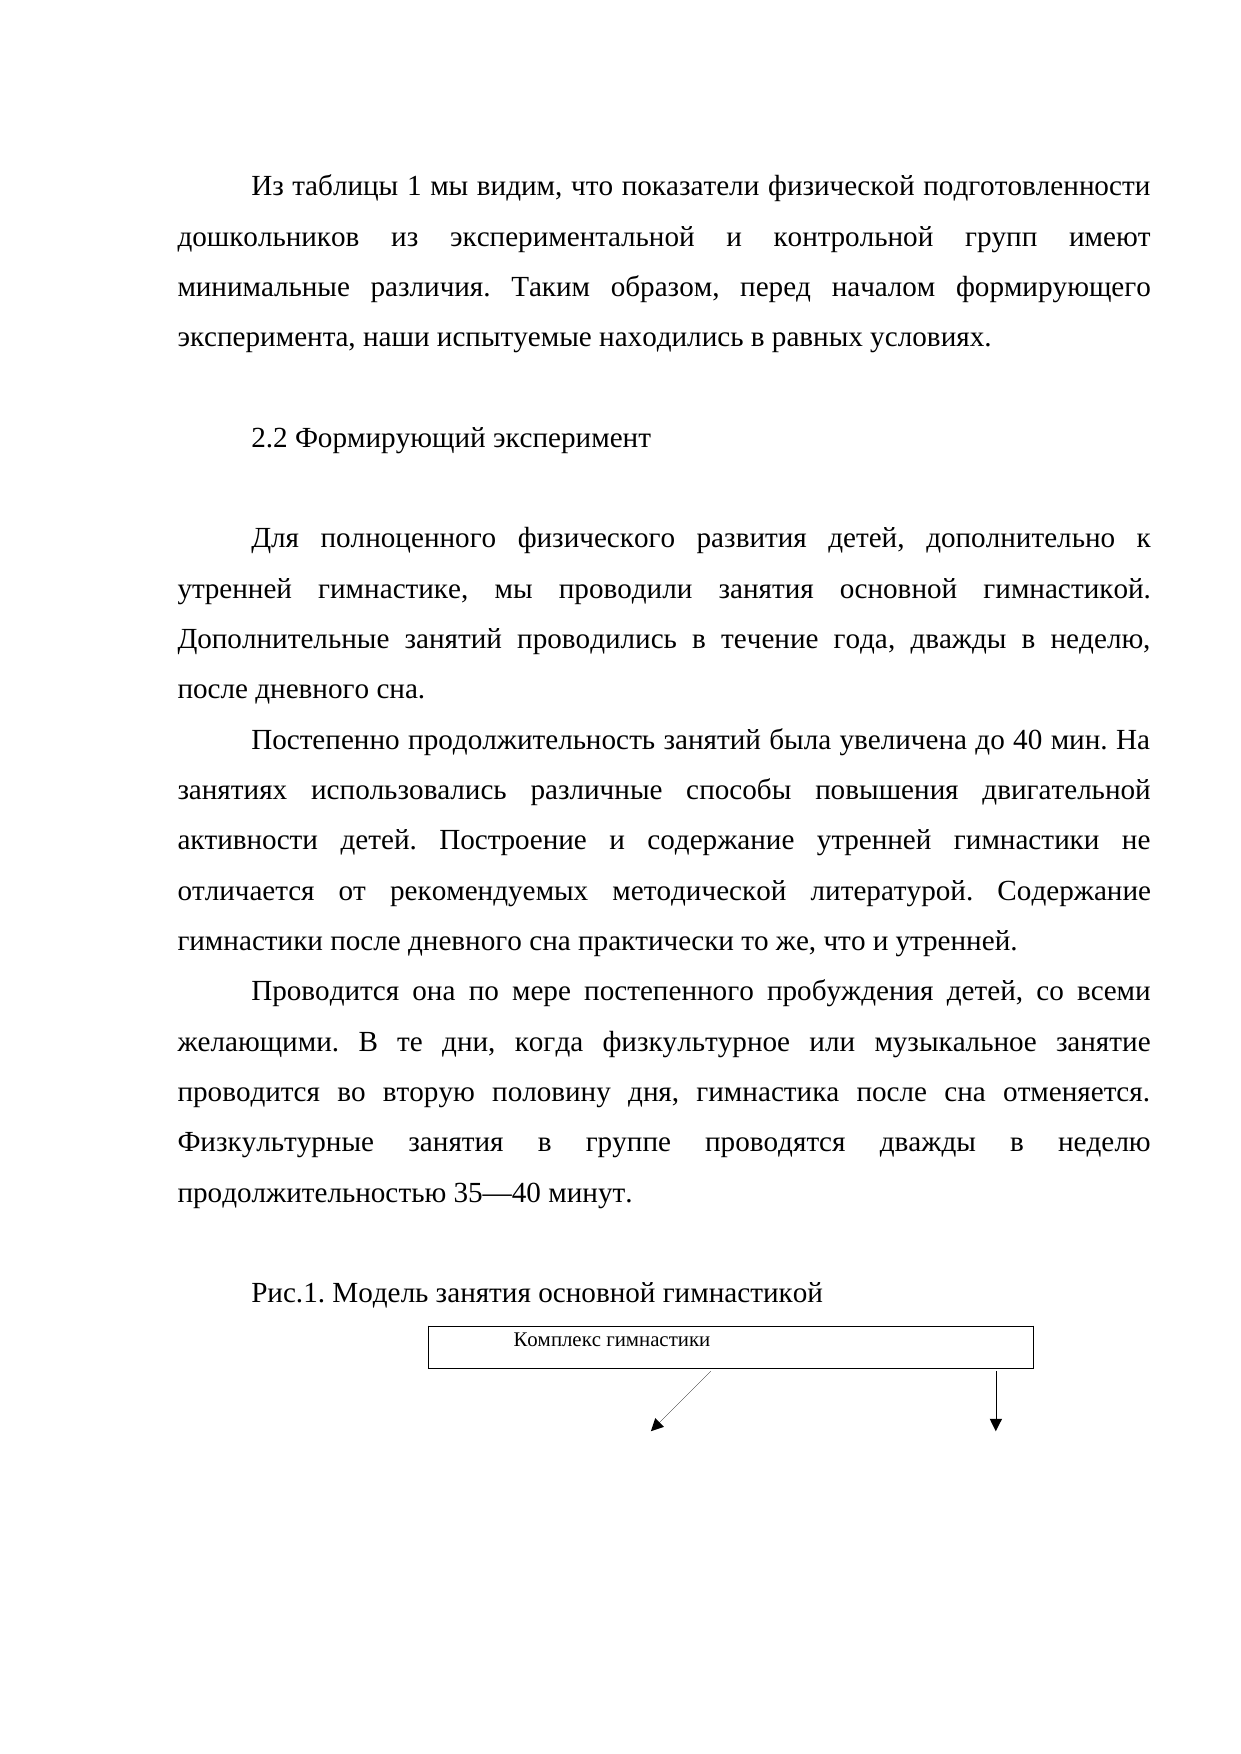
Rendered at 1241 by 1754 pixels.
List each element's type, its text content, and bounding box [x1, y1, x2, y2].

text Постепенно продолжительность занятий была увеличена до 40 мин. На занятиях использовались различные способы повышения двигательной активности детей. Построение и содержание утренней гимнастики не отличается от рекомендуемых методической литературой. Содержание гимнастики после дневного сна практически то же, что и утренней. [177, 722, 1152, 957]
text 2.2 Формирующий эксперимент [177, 420, 1152, 453]
text Для полноценного физического развития детей, дополнительно к утренней гимнастике, мы проводили занятия основной гимнастикой. Дополнительные занятий проводились в течение года, дважды в неделю, после дневного сна. [177, 521, 1152, 705]
text Рис.1. Модель занятия основной гимнастикой [177, 1275, 1152, 1309]
text Проводится она по мере постепенного пробуждения детей, со всеми желающими. В те дни, когда физкультурное или музыкальное занятие проводится во вторую половину дня, гимнастика после сна отменяется. Физкультурные занятия в группе проводятся дважды в неделю продолжительностью 35—40 минут. [177, 973, 1152, 1208]
table_header Комплекс гимнастики [429, 1327, 1033, 1367]
text Из таблицы 1 мы видим, что показатели физической подготовленности дошкольников из экспериментальной и контрольной групп имеют минимальные различия. Таким образом, перед началом формирующего эксперимента, наши испытуемые находились в равных условиях. [177, 168, 1152, 353]
